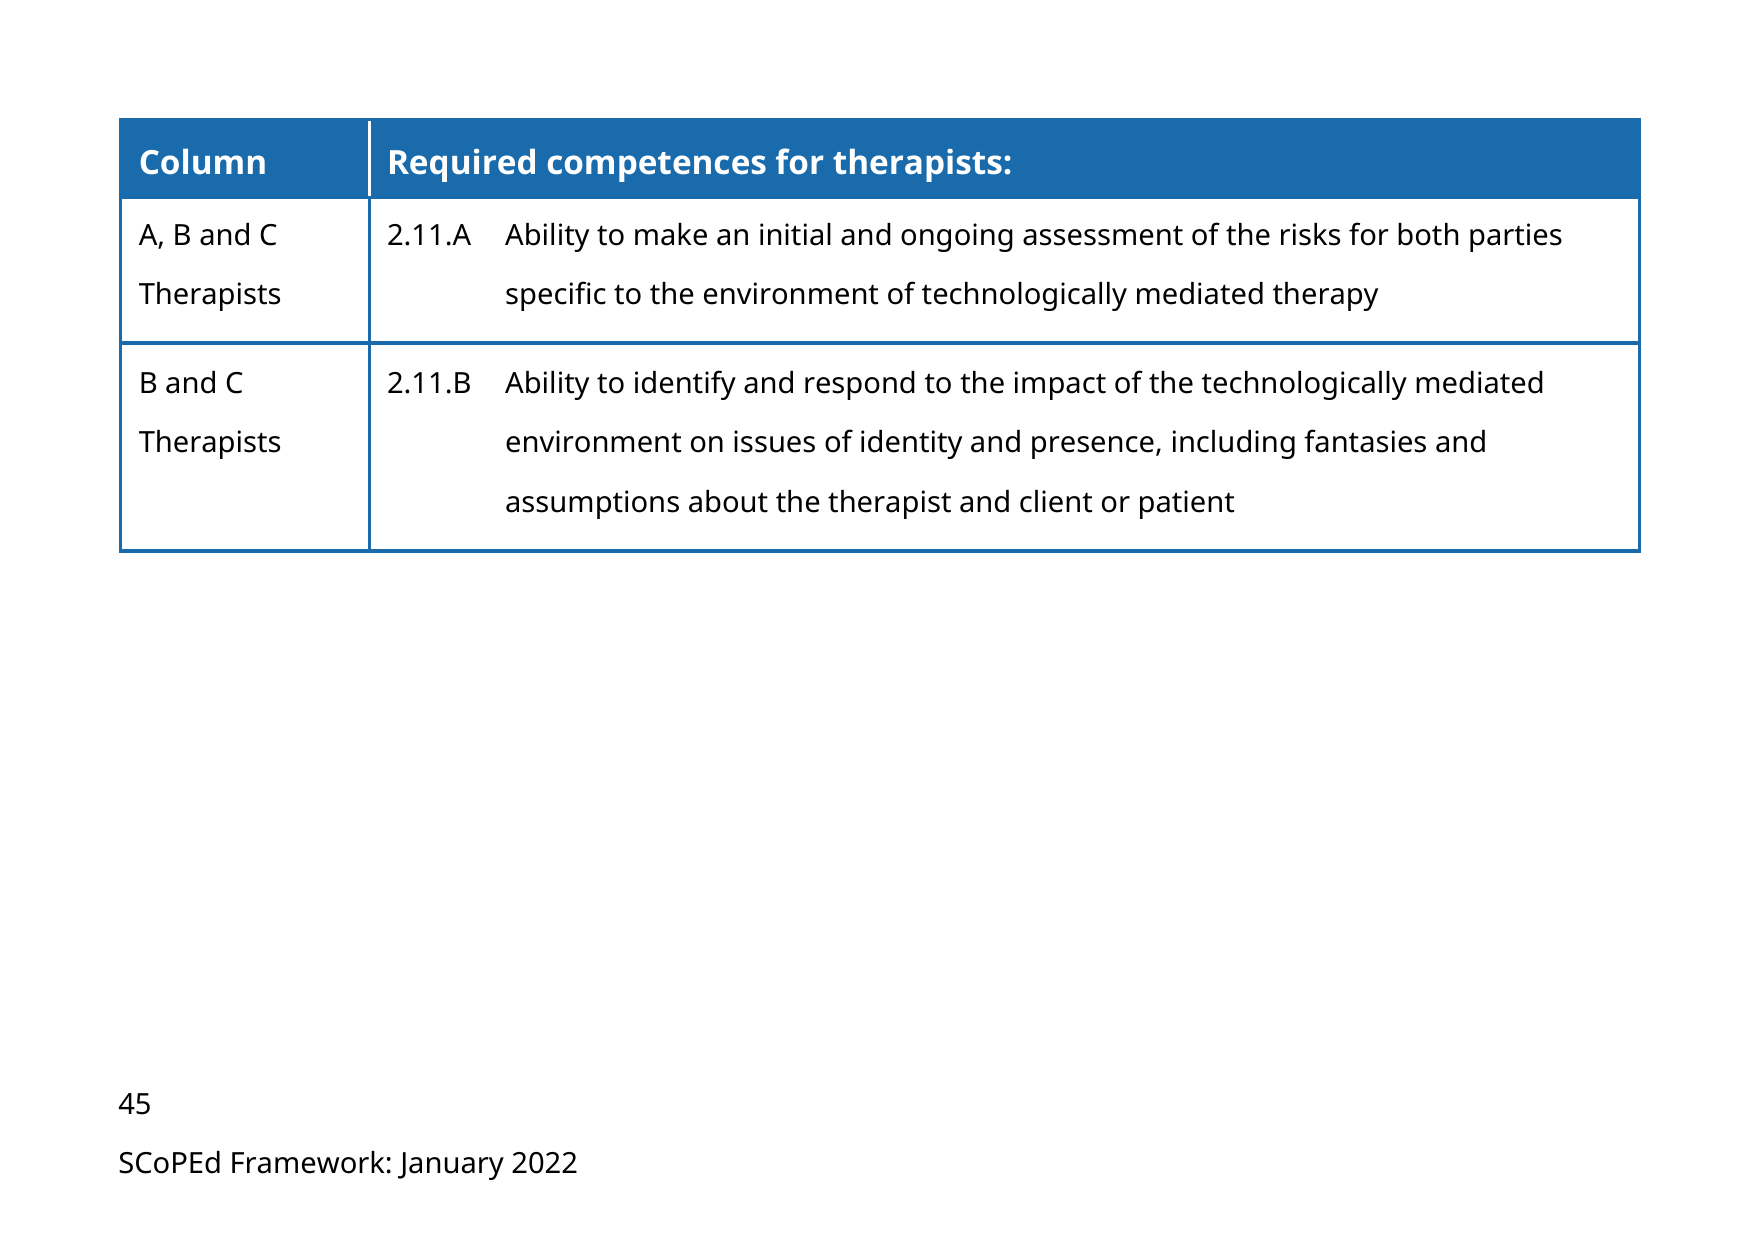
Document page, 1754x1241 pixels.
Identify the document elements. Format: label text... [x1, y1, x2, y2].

table_header Required competences for therapists: [371, 121, 1638, 196]
table_cell 2.11.A Ability to make an initial and ongoing assessment of the risks for both parties specific to the environment of technologically mediated therapy [371, 199, 1638, 341]
table_cell A, B and C Therapists [122, 199, 368, 341]
table_cell 2.11.B Ability to identify and respond to the impact of the technologically mediated environment on issues of identity and presence, including fantasies and assumptions about the therapist and client or patient [371, 345, 1638, 549]
table_header Column [122, 121, 368, 196]
table_cell B and C Therapists [122, 345, 368, 549]
